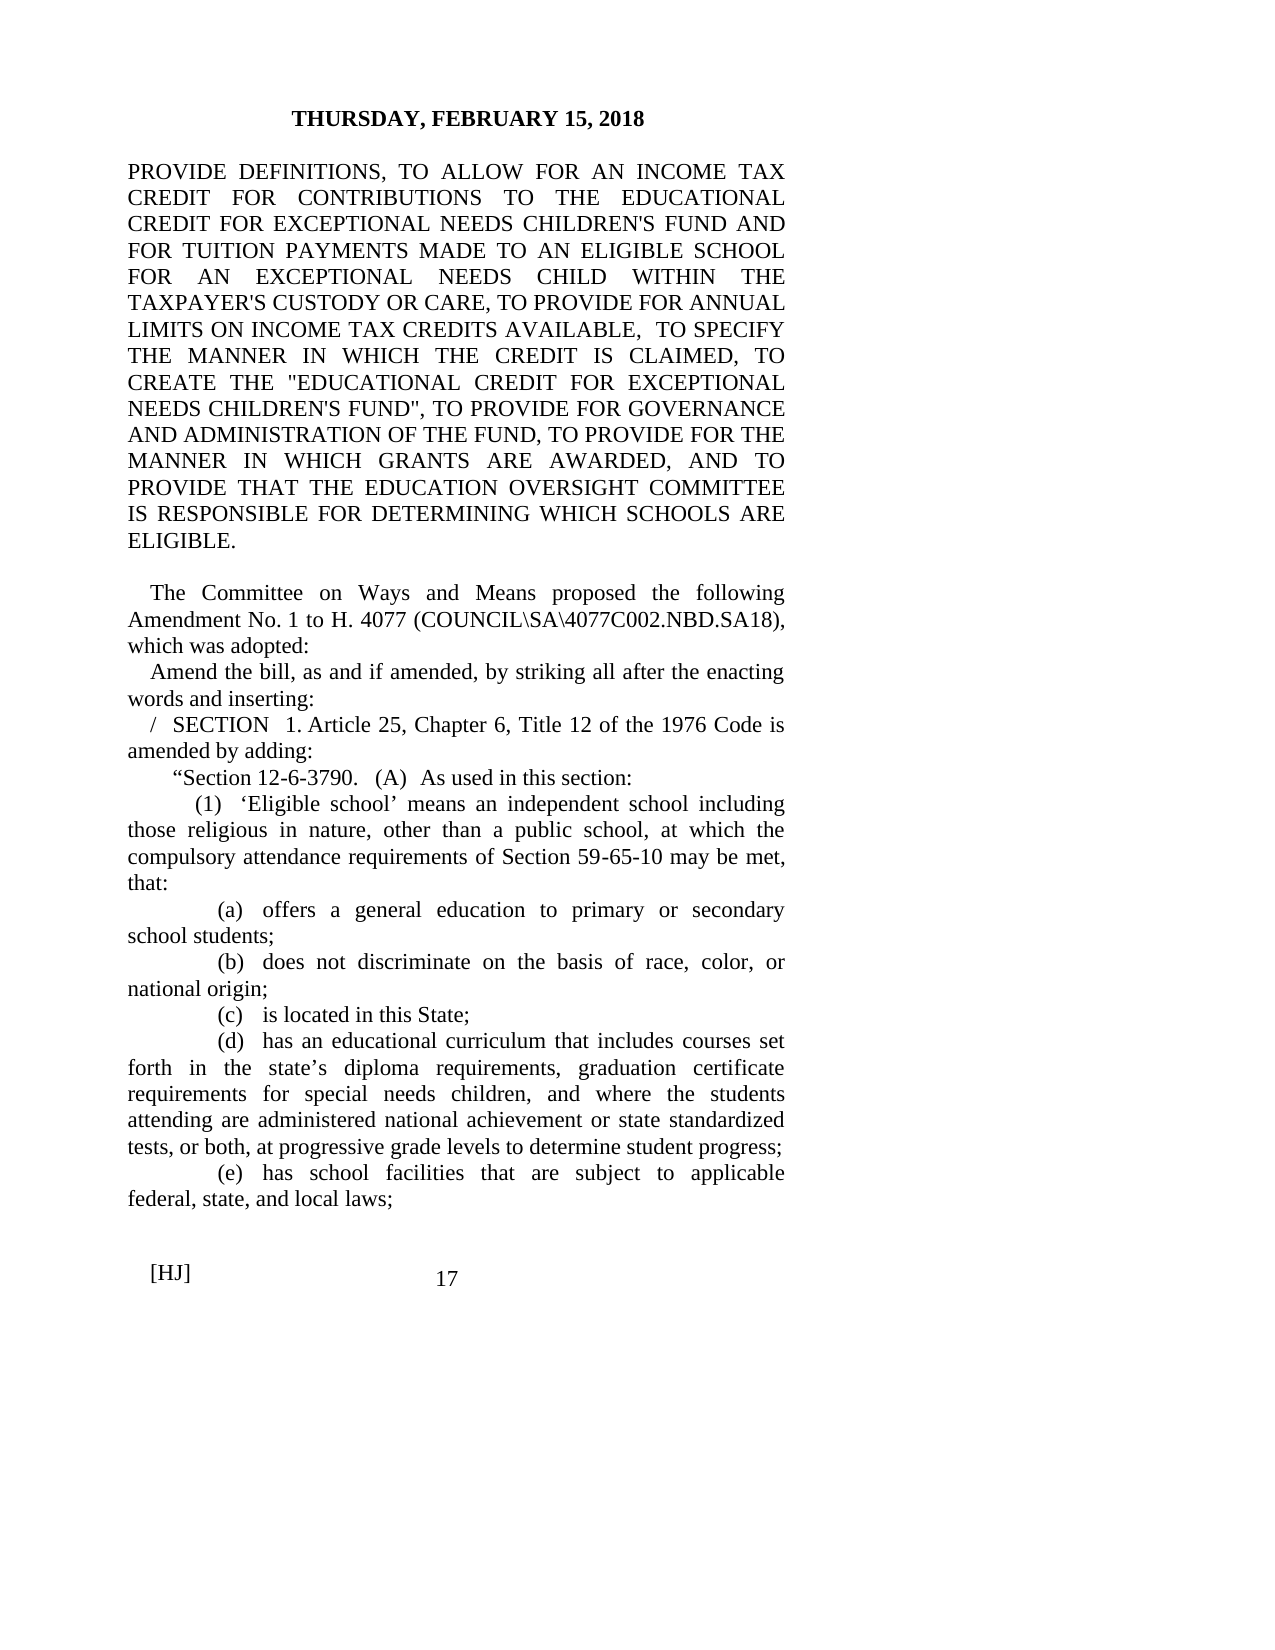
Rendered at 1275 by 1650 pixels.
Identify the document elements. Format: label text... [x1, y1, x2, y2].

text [127, 158, 786, 553]
text (a) offers a general education to primary or secondary school students; [127, 896, 786, 948]
text Amend the bill, as and if amended, by striking all after the enacting words and inserting: [127, 658, 786, 711]
text The Committee on Ways and Means proposed the following Amendment No. 1 to H. 4077 (COUNCIL\SA\4077C002.NBD.SA18), which was adopted: [127, 579, 786, 658]
text / SECTION 1. Article 25, Chapter 6, Title 12 of the 1976 Code is amended by adding: [127, 711, 786, 764]
text (b) does not discriminate on the basis of race, color, or national origin; [127, 948, 786, 1001]
text (d) has an educational curriculum that includes courses set forth in the state’s diploma requirements, graduation certificate requirements for special needs children, and where the students attending are administered national achievement or state standardized tests, or both, at progressive grade levels to determine student progress; [127, 1027, 786, 1159]
text (1) ‘Eligible school’ means an independent school including those religious in nature, other than a public school, at which the compulsory attendance requirements of Section 59-65-10 may be met, that: [127, 790, 786, 896]
text (e) has school facilities that are subject to applicable federal, state, and local laws; [127, 1159, 786, 1212]
text (c) is located in this State; [127, 1001, 786, 1027]
text “Section 12-6-3790. (A) As used in this section: [127, 764, 786, 790]
